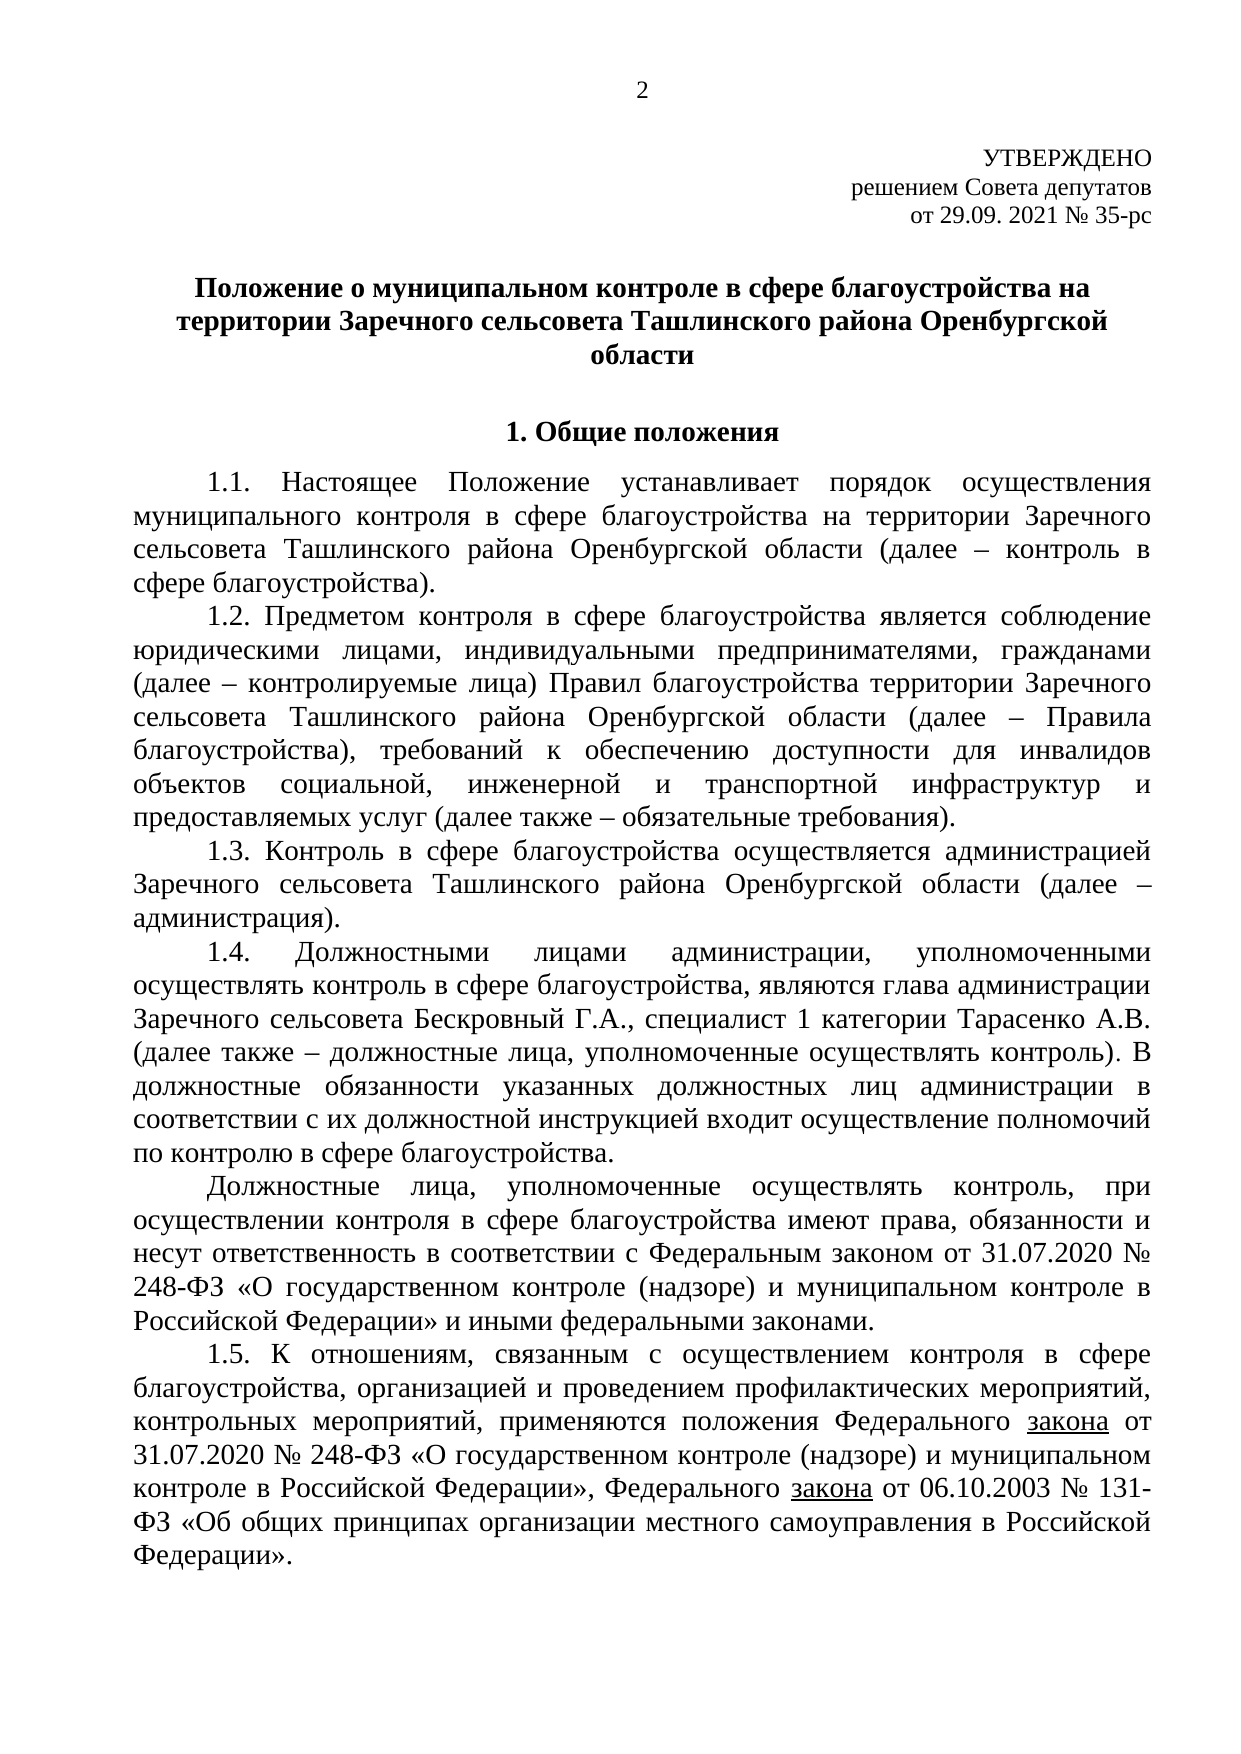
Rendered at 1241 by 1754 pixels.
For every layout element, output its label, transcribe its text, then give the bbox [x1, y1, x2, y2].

text УТВЕРЖДЕНО [605, 143, 1152, 172]
text 1.4. Должностными лицами администрации, уполномоченными осуществлять контроль в сфере благоустройства, являются глава администрации Заречного сельсовета Бескровный Г.А., специалист 1 категории Тарасенко А.В. (далее также – должностные лица, уполномоченные осуществлять контроль). В должностные обязанности указанных должностных лиц администрации в соответствии с их должностной инструкцией входит осуществление полномочий по контролю в сфере благоустройства. [133, 934, 1152, 1168]
text Должностные лица, уполномоченные осуществлять контроль, при осуществлении контроля в сфере благоустройства имеют права, обязанности и несут ответственность в соответствии с Федеральным законом от 31.07.2020 № 248-ФЗ «О государственном контроле (надзоре) и муниципальном контроле в Российской Федерации» и иными федеральными законами. [133, 1168, 1152, 1336]
text 1.5. К отношениям, связанным с осуществлением контроля в сфере благоустройства, организацией и проведением профилактических мероприятий, контрольных мероприятий, применяются положения Федерального закона от 31.07.2020 № 248-ФЗ «О государственном контроле (надзоре) и муниципальном контроле в Российской Федерации», Федерального закона от 06.10.2003 № 131-ФЗ «Об общих принципах организации местного самоуправления в Российской Федерации». [133, 1336, 1152, 1571]
text 1.1. Настоящее Положение устанавливает порядок осуществления муниципального контроля в сфере благоустройства на территории Заречного сельсовета Ташлинского района Оренбургской области (далее – контроль в сфере благоустройства). [133, 464, 1152, 598]
text решением Совета депутатов [605, 172, 1152, 201]
text 1.2. Предметом контроля в сфере благоустройства является соблюдение юридическими лицами, индивидуальными предпринимателями, гражданами (далее – контролируемые лица) Правил благоустройства территории Заречного сельсовета Ташлинского района Оренбургской области (далее – Правила благоустройства), требований к обеспечению доступности для инвалидов объектов социальной, инженерной и транспортной инфраструктур и предоставляемых услуг (далее также – обязательные требования). [133, 598, 1152, 699]
text Положение о муниципальном контроле в сфере благоустройства на территории Заречного сельсовета Ташлинского района Оренбургской области [133, 270, 1152, 371]
text 1.3. Контроль в сфере благоустройства осуществляется администрацией Заречного сельсовета Ташлинского района Оренбургской области (далее – администрация). [133, 833, 1152, 934]
text 1.2. Предметом контроля в сфере благоустройства является соблюдение юридическими лицами, индивидуальными предпринимателями, гражданами (далее – контролируемые лица) Правил благоустройства территории Заречного сельсовета Ташлинского района Оренбургской области (далее – Правила благоустройства), требований к обеспечению доступности для инвалидов объектов социальной, инженерной и транспортной инфраструктур и предоставляемых услуг (далее также – обязательные требования). [133, 699, 1152, 766]
text 1. Общие положения [133, 414, 1152, 447]
text 1.2. Предметом контроля в сфере благоустройства является соблюдение юридическими лицами, индивидуальными предпринимателями, гражданами (далее – контролируемые лица) Правил благоустройства территории Заречного сельсовета Ташлинского района Оренбургской области (далее – Правила благоустройства), требований к обеспечению доступности для инвалидов объектов социальной, инженерной и транспортной инфраструктур и предоставляемых услуг (далее также – обязательные требования). [133, 799, 1152, 833]
text от 29.09. 2021 № 35-рс [605, 201, 1152, 229]
